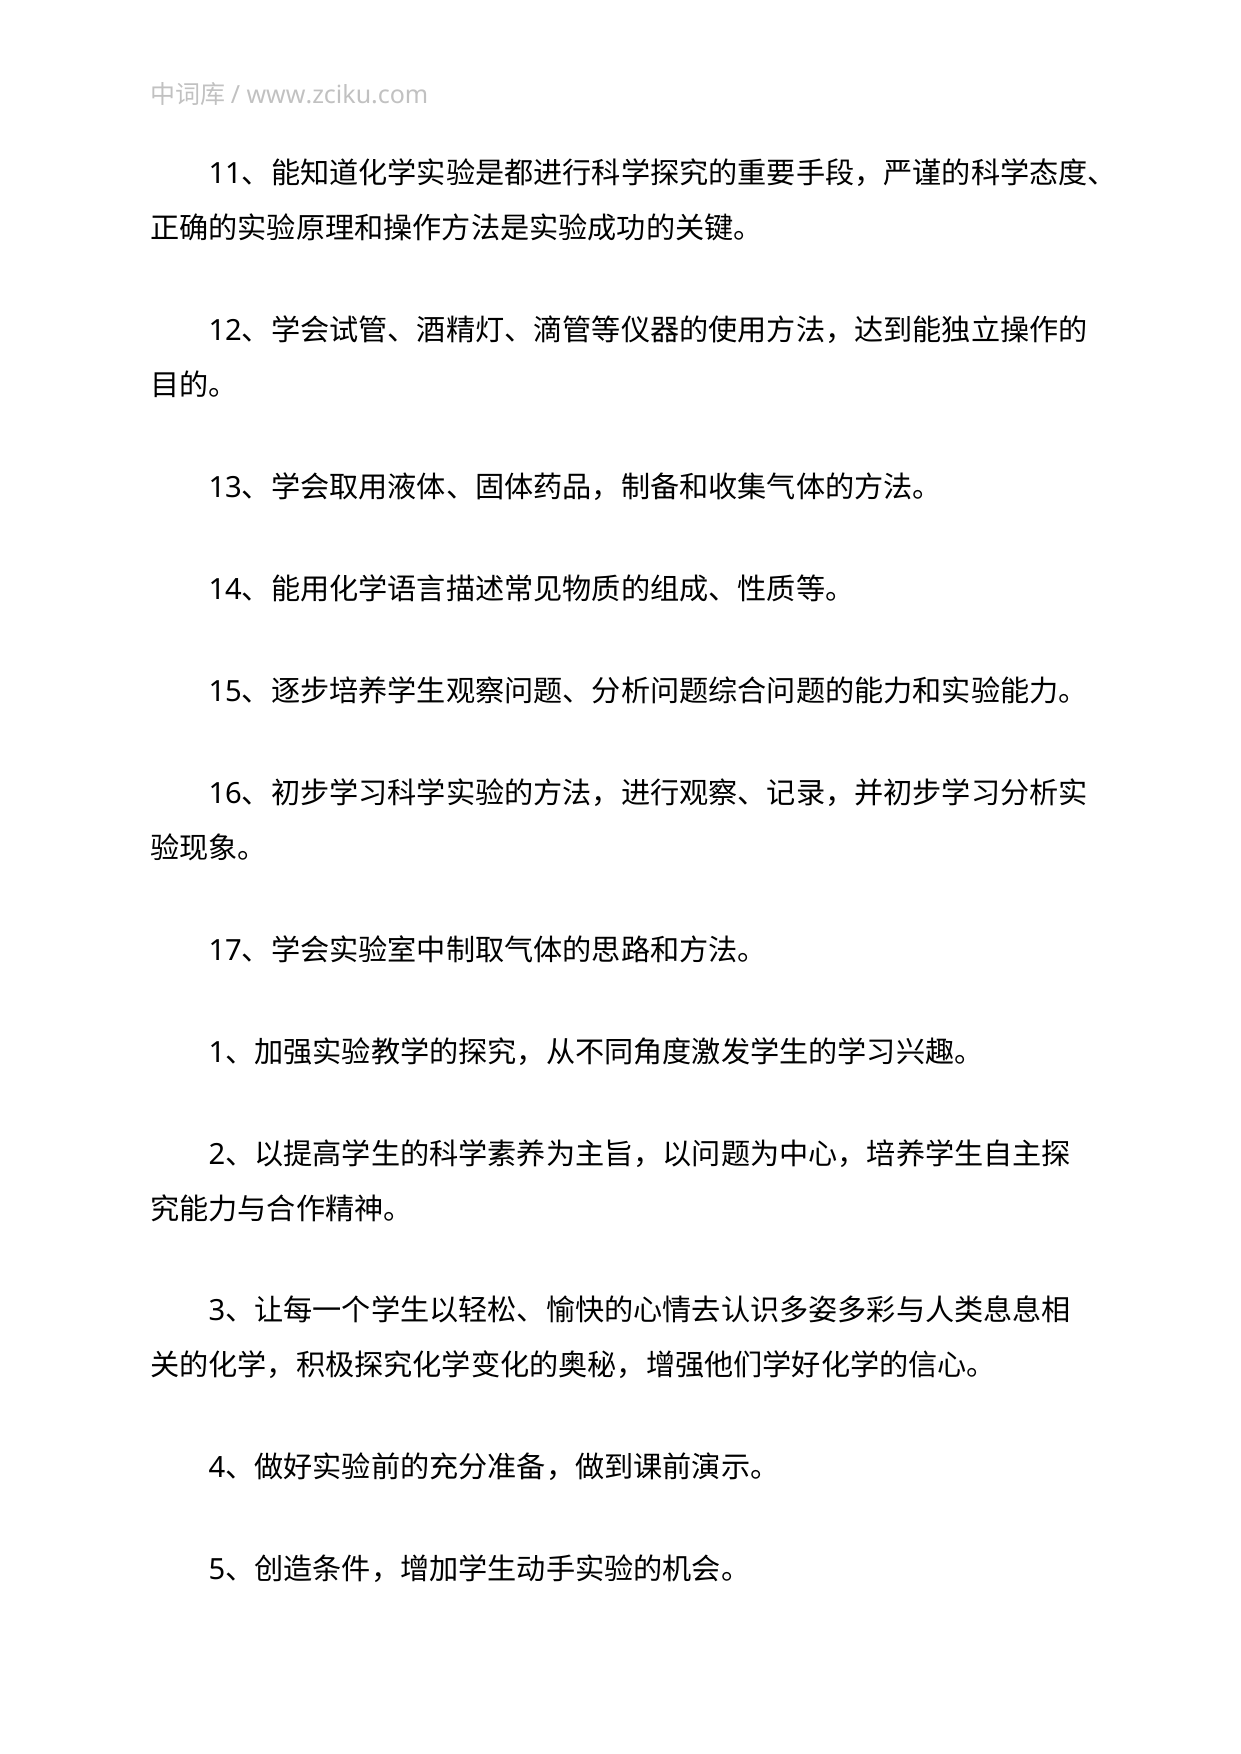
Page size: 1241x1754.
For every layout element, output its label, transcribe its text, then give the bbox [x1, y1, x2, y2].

text 15、逐步培养学生观察问题、分析问题综合问题的能力和实验能力。 [150, 667, 1090, 710]
text 2、以提高学生的科学素养为主旨，以问题为中心，培养学生自主探究能力与合作精神。 [150, 1130, 1090, 1227]
text 5、创造条件，增加学生动手实验的机会。 [150, 1546, 1090, 1588]
text 11、能知道化学实验是都进行科学探究的重要手段，严谨的科学态度、正确的实验原理和操作方法是实验成功的关键。 [150, 150, 1090, 247]
text 17、学会实验室中制取气体的思路和方法。 [150, 926, 1090, 969]
text 3、让每一个学生以轻松、愉快的心情去认识多姿多彩与人类息息相关的化学，积极探究化学变化的奥秘，增强他们学好化学的信心。 [150, 1287, 1090, 1384]
text 14、能用化学语言描述常见物质的组成、性质等。 [150, 566, 1090, 608]
text 1、加强实验教学的探究，从不同角度激发学生的学习兴趣。 [150, 1028, 1090, 1071]
text 4、做好实验前的充分准备，做到课前演示。 [150, 1444, 1090, 1486]
text 13、学会取用液体、固体药品，制备和收集气体的方法。 [150, 463, 1090, 506]
text 12、学会试管、酒精灯、滴管等仪器的使用方法，达到能独立操作的目的。 [150, 307, 1090, 404]
text 16、初步学习科学实验的方法，进行观察、记录，并初步学习分析实验现象。 [150, 769, 1090, 867]
